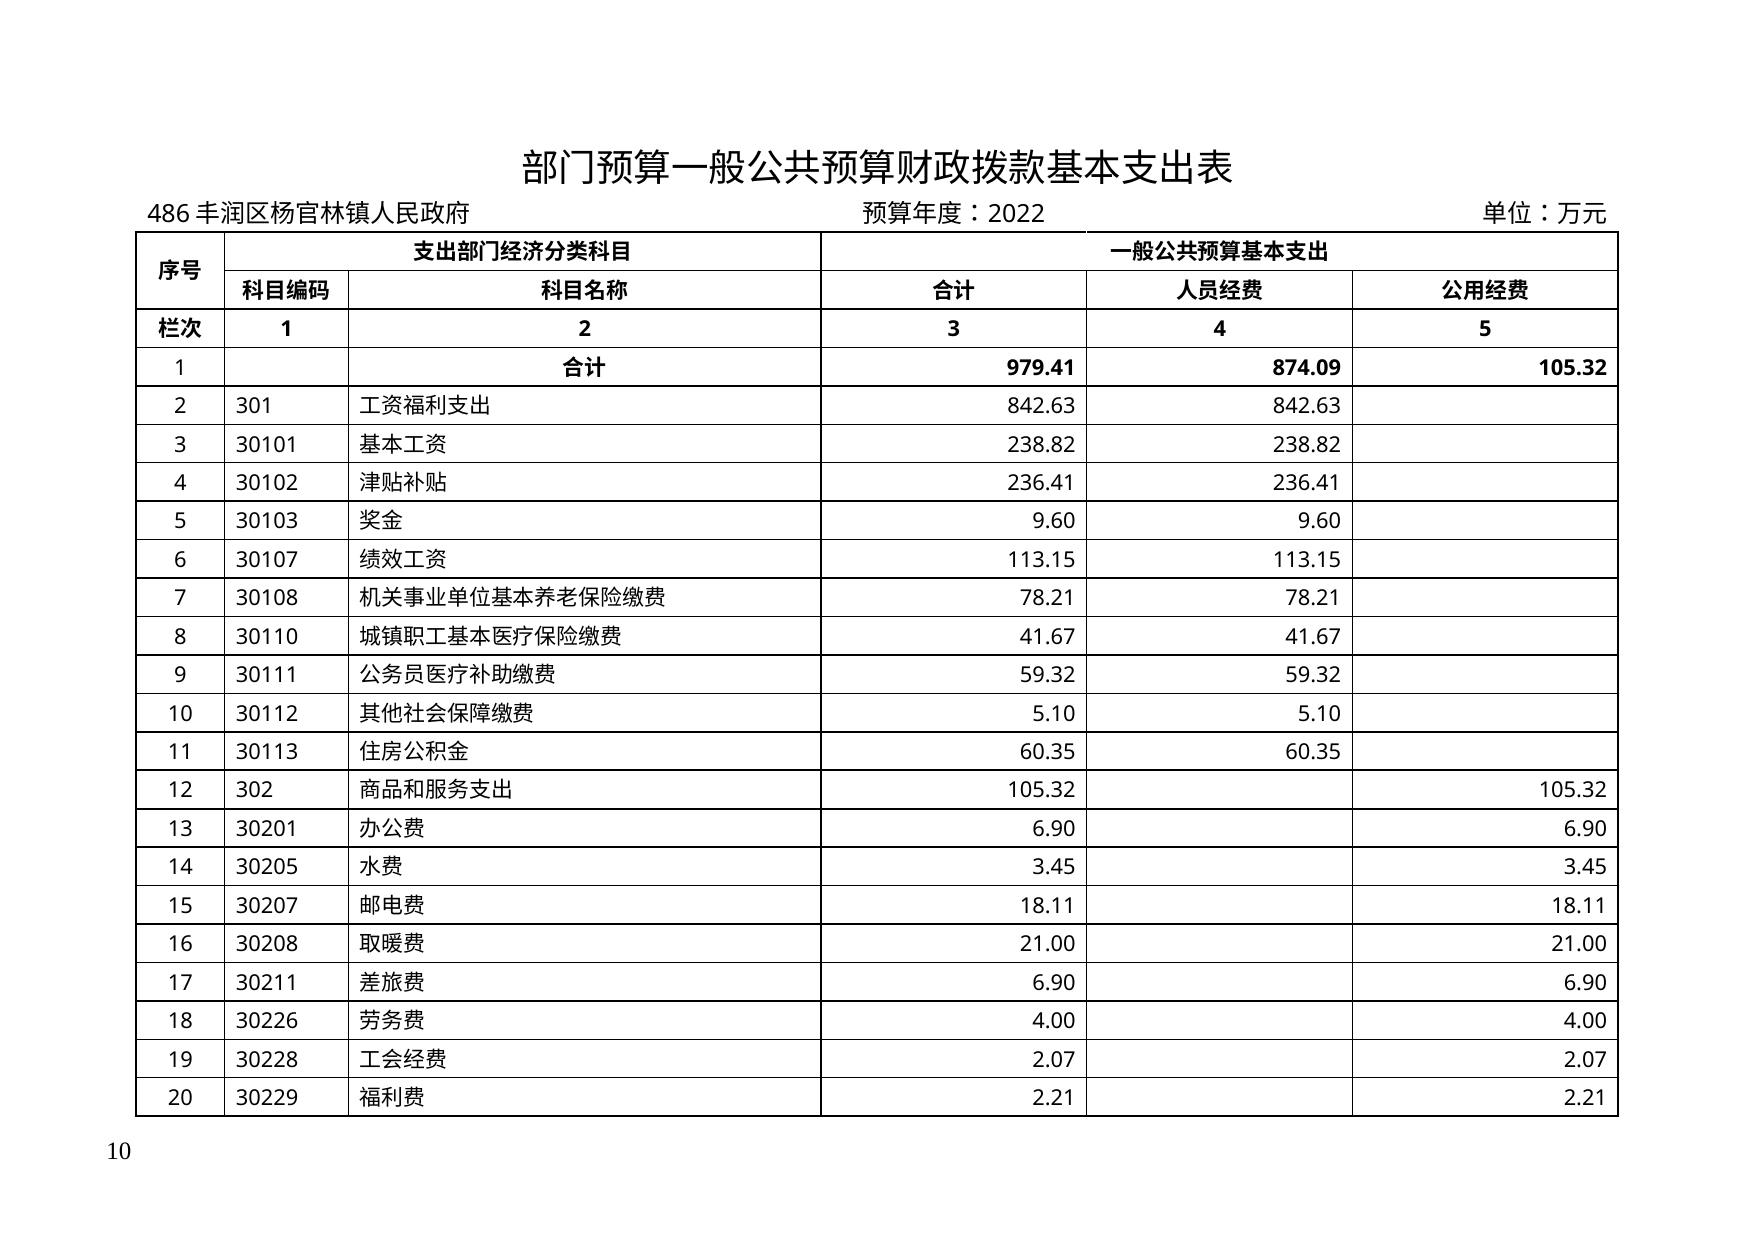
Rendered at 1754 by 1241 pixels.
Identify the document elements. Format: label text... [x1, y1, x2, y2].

table_cell 人员经费 [1087, 271, 1352, 308]
table_cell 105.32 [1353, 348, 1617, 385]
table_cell 301 [225, 387, 348, 423]
table_cell 842.63 [1087, 387, 1352, 423]
table_cell 30110 [225, 617, 348, 654]
table_cell 6.90 [822, 963, 1086, 1000]
table_cell 5.10 [1087, 694, 1352, 731]
table_cell 9 [137, 656, 224, 692]
table_cell [225, 348, 348, 385]
table_cell 113.15 [1087, 540, 1352, 577]
table_cell 3.45 [822, 848, 1086, 885]
table_cell 合计 [349, 348, 820, 385]
table_cell [1353, 502, 1617, 539]
table_cell 8 [137, 617, 224, 654]
table_cell 14 [137, 848, 224, 885]
table_cell 公务员医疗补助缴费 [349, 656, 820, 692]
table_cell 1 [137, 348, 224, 385]
table_cell 20 [137, 1078, 224, 1115]
table_cell 13 [137, 810, 224, 846]
table_cell 绩效工资 [349, 540, 820, 577]
table_cell 19 [137, 1040, 224, 1077]
table_cell 2.07 [822, 1040, 1086, 1077]
table_cell 机关事业单位基本养老保险缴费 [349, 579, 820, 616]
table_cell 取暖费 [349, 925, 820, 962]
table_cell 236.41 [822, 463, 1086, 500]
table_cell 4.00 [822, 1002, 1086, 1038]
table_cell [1087, 1040, 1352, 1077]
table_cell 9.60 [1087, 502, 1352, 539]
table_cell 7 [137, 579, 224, 616]
table_cell 6.90 [1353, 963, 1617, 1000]
table_cell 栏次 [137, 310, 224, 347]
table_cell 30205 [225, 848, 348, 885]
table_cell 工会经费 [349, 1040, 820, 1077]
table_cell [1087, 1078, 1352, 1115]
table_cell [1087, 848, 1352, 885]
table_cell 1 [225, 310, 348, 347]
table_cell 5 [1353, 310, 1617, 347]
table_cell 奖金 [349, 502, 820, 539]
table_cell 979.41 [822, 348, 1086, 385]
table_cell 238.82 [822, 425, 1086, 462]
table_cell [1087, 810, 1352, 846]
table_header 486丰润区杨官林镇人民政府 [137, 195, 820, 231]
table_cell 30229 [225, 1078, 348, 1115]
table_cell 30226 [225, 1002, 348, 1038]
table_cell 17 [137, 963, 224, 1000]
table_cell 11 [137, 733, 224, 769]
table_cell 41.67 [1087, 617, 1352, 654]
table_cell 4.00 [1353, 1002, 1617, 1038]
table_cell 2.21 [1353, 1078, 1617, 1115]
table_cell 30102 [225, 463, 348, 500]
table_cell 城镇职工基本医疗保险缴费 [349, 617, 820, 654]
table_cell [1087, 771, 1352, 808]
table_cell 其他社会保障缴费 [349, 694, 820, 731]
table_cell 住房公积金 [349, 733, 820, 769]
table_cell 18.11 [822, 886, 1086, 923]
table_cell 18.11 [1353, 886, 1617, 923]
table_header 单位：万元 [1087, 195, 1617, 231]
table_cell 30108 [225, 579, 348, 616]
table_cell 邮电费 [349, 886, 820, 923]
table_cell 105.32 [1353, 771, 1617, 808]
table_cell [1087, 925, 1352, 962]
table_cell 3.45 [1353, 848, 1617, 885]
table_cell 30208 [225, 925, 348, 962]
table_cell 4 [137, 463, 224, 500]
table_cell 公用经费 [1353, 271, 1617, 308]
table_cell 合计 [822, 271, 1086, 308]
table_cell [1353, 540, 1617, 577]
table_cell [1353, 425, 1617, 462]
table_cell 福利费 [349, 1078, 820, 1115]
table_cell 2.07 [1353, 1040, 1617, 1077]
table_cell 236.41 [1087, 463, 1352, 500]
table_cell 9.60 [822, 502, 1086, 539]
table_cell 302 [225, 771, 348, 808]
table_cell 30107 [225, 540, 348, 577]
table_cell 6 [137, 540, 224, 577]
table_cell 差旅费 [349, 963, 820, 1000]
table_cell 工资福利支出 [349, 387, 820, 423]
text 部门预算一般公共预算财政拨款基本支出表 [106, 142, 1648, 193]
table_cell 劳务费 [349, 1002, 820, 1038]
table_cell 60.35 [822, 733, 1086, 769]
table_cell [1087, 963, 1352, 1000]
table_cell 18 [137, 1002, 224, 1038]
table_cell 3 [822, 310, 1086, 347]
table_cell 113.15 [822, 540, 1086, 577]
table_cell 59.32 [1087, 656, 1352, 692]
table_cell 105.32 [822, 771, 1086, 808]
table_cell 21.00 [1353, 925, 1617, 962]
table_cell 12 [137, 771, 224, 808]
table_cell 基本工资 [349, 425, 820, 462]
table_cell 商品和服务支出 [349, 771, 820, 808]
table_cell 15 [137, 886, 224, 923]
table_cell 津贴补贴 [349, 463, 820, 500]
table_cell 21.00 [822, 925, 1086, 962]
table_cell 序号 [137, 233, 224, 308]
table_cell 2 [349, 310, 820, 347]
table_cell [1353, 656, 1617, 692]
table_cell 2 [137, 387, 224, 423]
table_cell 30201 [225, 810, 348, 846]
table_cell 16 [137, 925, 224, 962]
table_cell 59.32 [822, 656, 1086, 692]
table_cell [1353, 694, 1617, 731]
table_cell 一般公共预算基本支出 [822, 233, 1617, 270]
table_cell 842.63 [822, 387, 1086, 423]
table_cell 办公费 [349, 810, 820, 846]
table_cell 3 [137, 425, 224, 462]
table_cell 6.90 [822, 810, 1086, 846]
table_cell 30113 [225, 733, 348, 769]
table_cell 874.09 [1087, 348, 1352, 385]
table_cell 支出部门经济分类科目 [225, 233, 820, 270]
table_cell [1087, 886, 1352, 923]
table_cell 30103 [225, 502, 348, 539]
table_cell 30112 [225, 694, 348, 731]
table_header 预算年度：2022 [822, 195, 1086, 231]
table_cell [1353, 579, 1617, 616]
table_cell [1087, 1002, 1352, 1038]
table_cell 30111 [225, 656, 348, 692]
table_cell 78.21 [1087, 579, 1352, 616]
table_cell 5 [137, 502, 224, 539]
table_cell 水费 [349, 848, 820, 885]
table_cell 78.21 [822, 579, 1086, 616]
table_cell 60.35 [1087, 733, 1352, 769]
table_cell 5.10 [822, 694, 1086, 731]
table_cell 2.21 [822, 1078, 1086, 1115]
table_cell [1353, 733, 1617, 769]
table_cell [1353, 463, 1617, 500]
table_cell 科目编码 [225, 271, 348, 308]
table_cell 4 [1087, 310, 1352, 347]
table_cell 10 [137, 694, 224, 731]
table_cell [1353, 617, 1617, 654]
table_cell 238.82 [1087, 425, 1352, 462]
table_cell 30211 [225, 963, 348, 1000]
table_cell 30101 [225, 425, 348, 462]
table_cell 41.67 [822, 617, 1086, 654]
table_cell [1353, 387, 1617, 423]
table_cell 30207 [225, 886, 348, 923]
table_cell 科目名称 [349, 271, 820, 308]
table_cell 30228 [225, 1040, 348, 1077]
table_cell 6.90 [1353, 810, 1617, 846]
